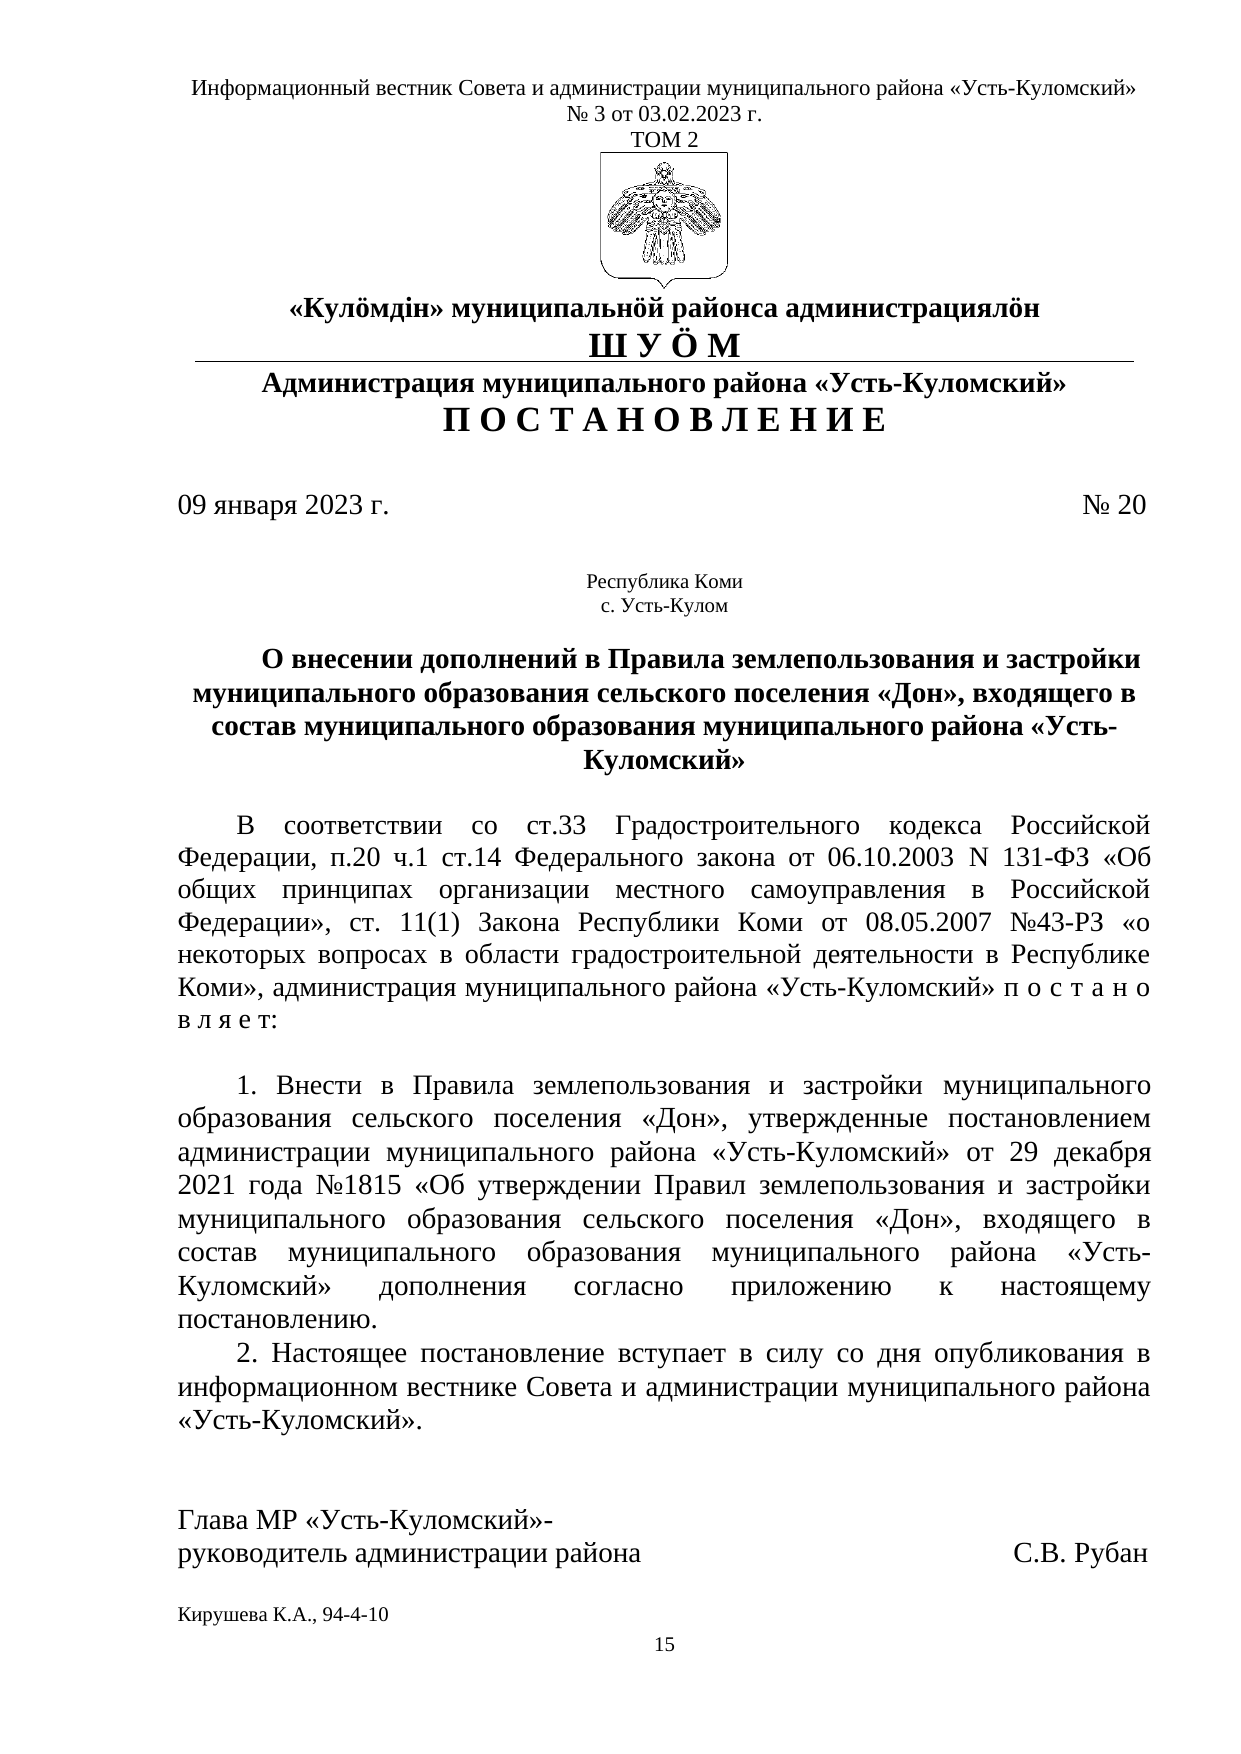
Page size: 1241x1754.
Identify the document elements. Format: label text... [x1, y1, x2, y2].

text 09 января 2023 г. № 20 [177, 487, 1152, 521]
text 1. Внести в Правила землепользования и застройки муниципального образования сельского поселения «Дон», утвержденные постановлением администрации муниципального района «Усть-Куломский» от 29 декабря 2021 года №1815 «Об утверждении Правил землепользования и застройки муниципального образования сельского поселения «Дон», входящего в состав муниципального образования муниципального района «Усть-Куломский» дополнения согласно приложению к настоящему постановлению. [177, 1067, 1152, 1335]
text Республика Коми [177, 569, 1152, 593]
text с. Усть-Кулом [177, 593, 1152, 617]
text 2. Настоящее постановление вступает в силу со дня опубликования в информационном вестнике Совета и администрации муниципального района «Усть-Куломский». [177, 1335, 1152, 1436]
text О внесении дополнений в Правила землепользования и застройки муниципального образования сельского поселения «Дон», входящего в состав муниципального образования муниципального района «Усть-Куломский» [177, 641, 1152, 775]
text Ш У Ö М [177, 324, 1152, 365]
text Администрация муниципального района «Усть-Куломский» [177, 365, 1152, 398]
picture [595, 152, 734, 291]
text В соответствии со ст.33 Градостроительного кодекса Российской Федерации, п.20 ч.1 ст.14 Федерального закона от 06.10.2003 N 131-ФЗ «Об общих принципах организации местного самоуправления в Российской Федерации», ст. 11(1) Закона Республики Коми от 08.05.2007 №43-РЗ «о некоторых вопросах в области градостроительной деятельности в Республике Коми», администрация муниципального района «Усть-Куломский» п о с т а н о в л я е т: [177, 808, 1152, 1034]
text П О С Т А Н О В Л Е Н И Е [177, 398, 1152, 439]
text Кирушева К.А., 94-4-10 [177, 1602, 1152, 1626]
text руководитель администрации района С.В. Рубан [177, 1535, 1152, 1569]
text «Кулöмдiн» муниципальнöй районса администрациялöн [177, 290, 1152, 324]
text Глава МР «Усть-Куломский»- [177, 1502, 1152, 1535]
